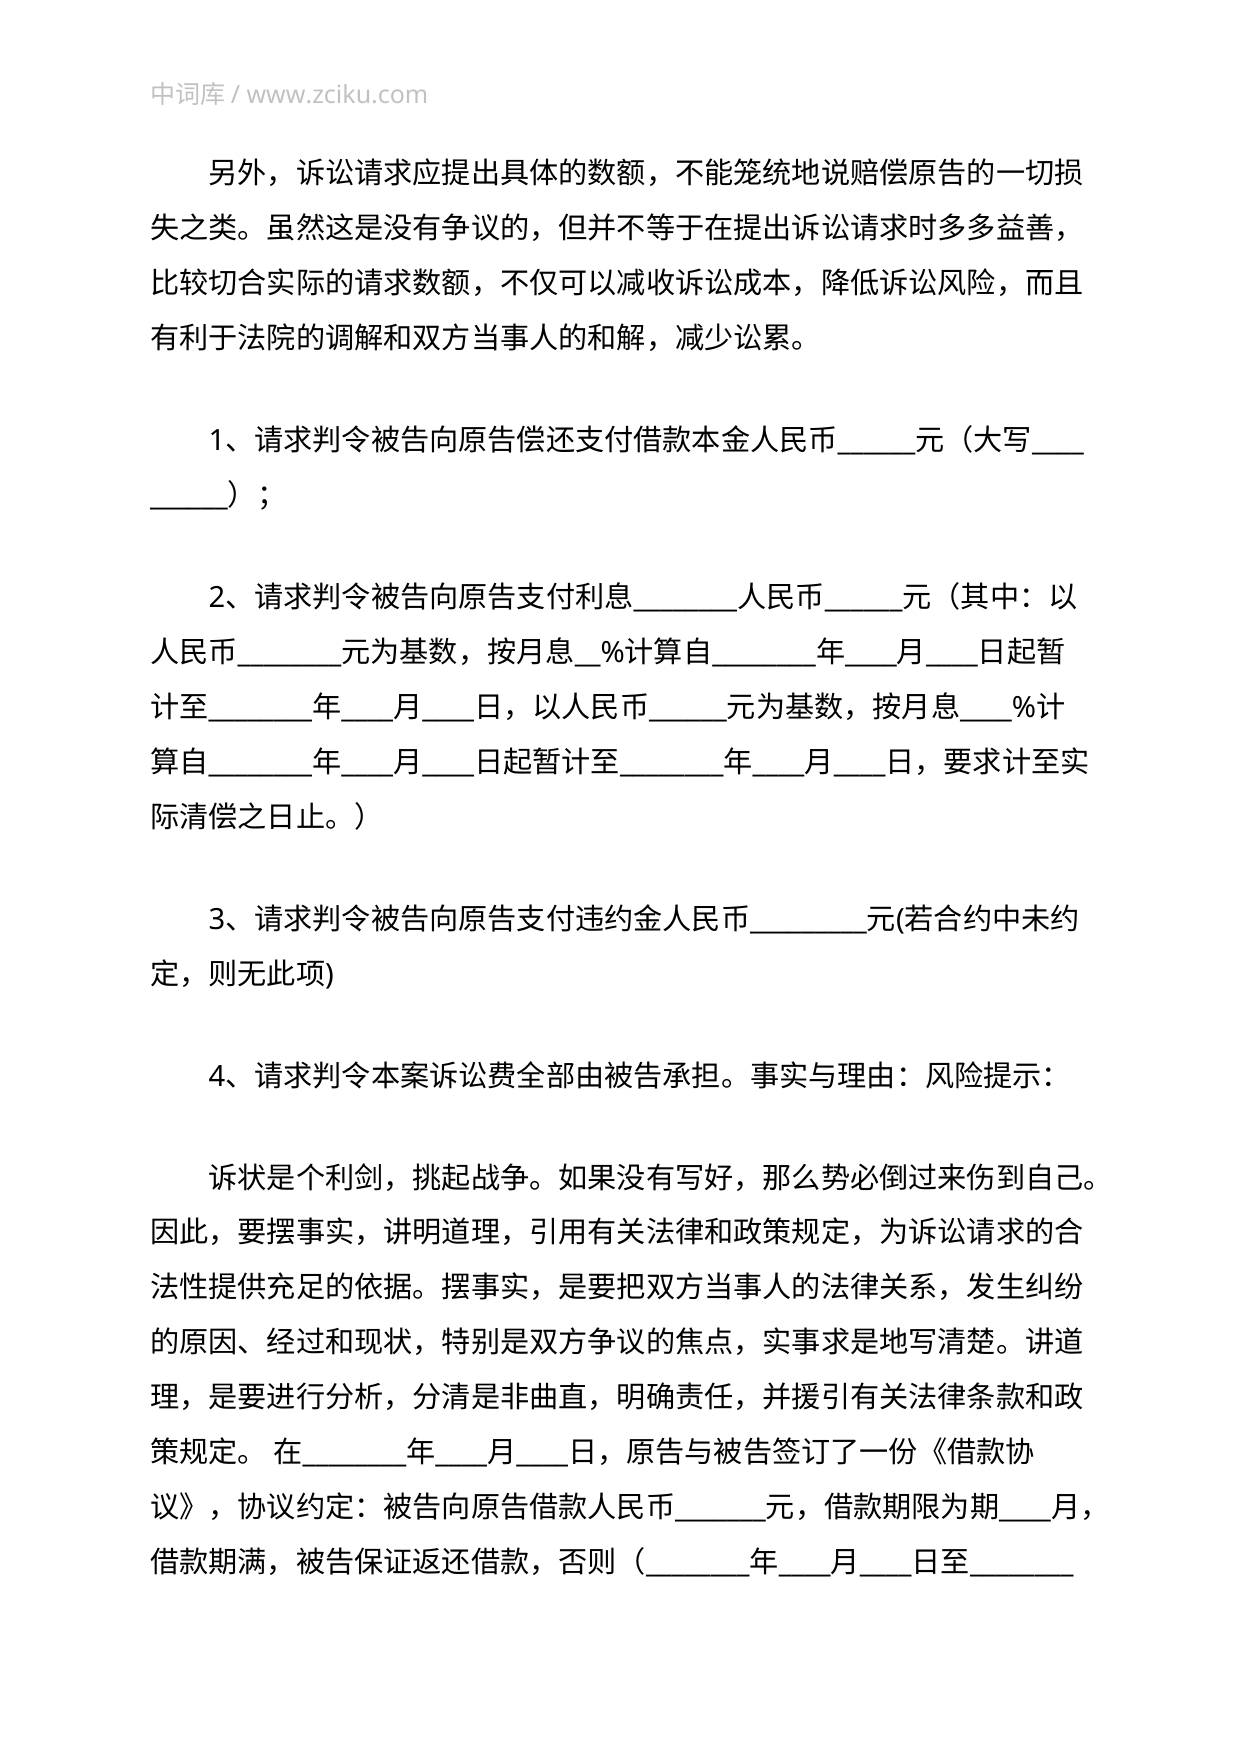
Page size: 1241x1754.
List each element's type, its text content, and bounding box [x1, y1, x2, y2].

text 2、请求判令被告向原告支付利息________人民币______元（其中：以人民币________元为基数，按月息__%计算自________年____月____日起暂计至________年____月____日，以人民币______元为基数，按月息____%计算自________年____月____日起暂计至________年____月____日，要求计至实际清偿之日止。） [150, 573, 1090, 836]
text 4、请求判令本案诉讼费全部由被告承担。事实与理由：风险提示： [150, 1052, 1090, 1094]
text 另外，诉讼请求应提出具体的数额，不能笼统地说赔偿原告的一切损失之类。虽然这是没有争议的，但并不等于在提出诉讼请求时多多益善，比较切合实际的请求数额，不仅可以减收诉讼成本，降低诉讼风险，而且有利于法院的调解和双方当事人的和解，减少讼累。 [150, 150, 1090, 357]
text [150, 1154, 1090, 1581]
text 1、请求判令被告向原告偿还支付借款本金人民币______元（大写__________）； [150, 416, 1090, 514]
text 3、请求判令被告向原告支付违约金人民币_________元(若合约中未约定，则无此项) [150, 895, 1090, 993]
